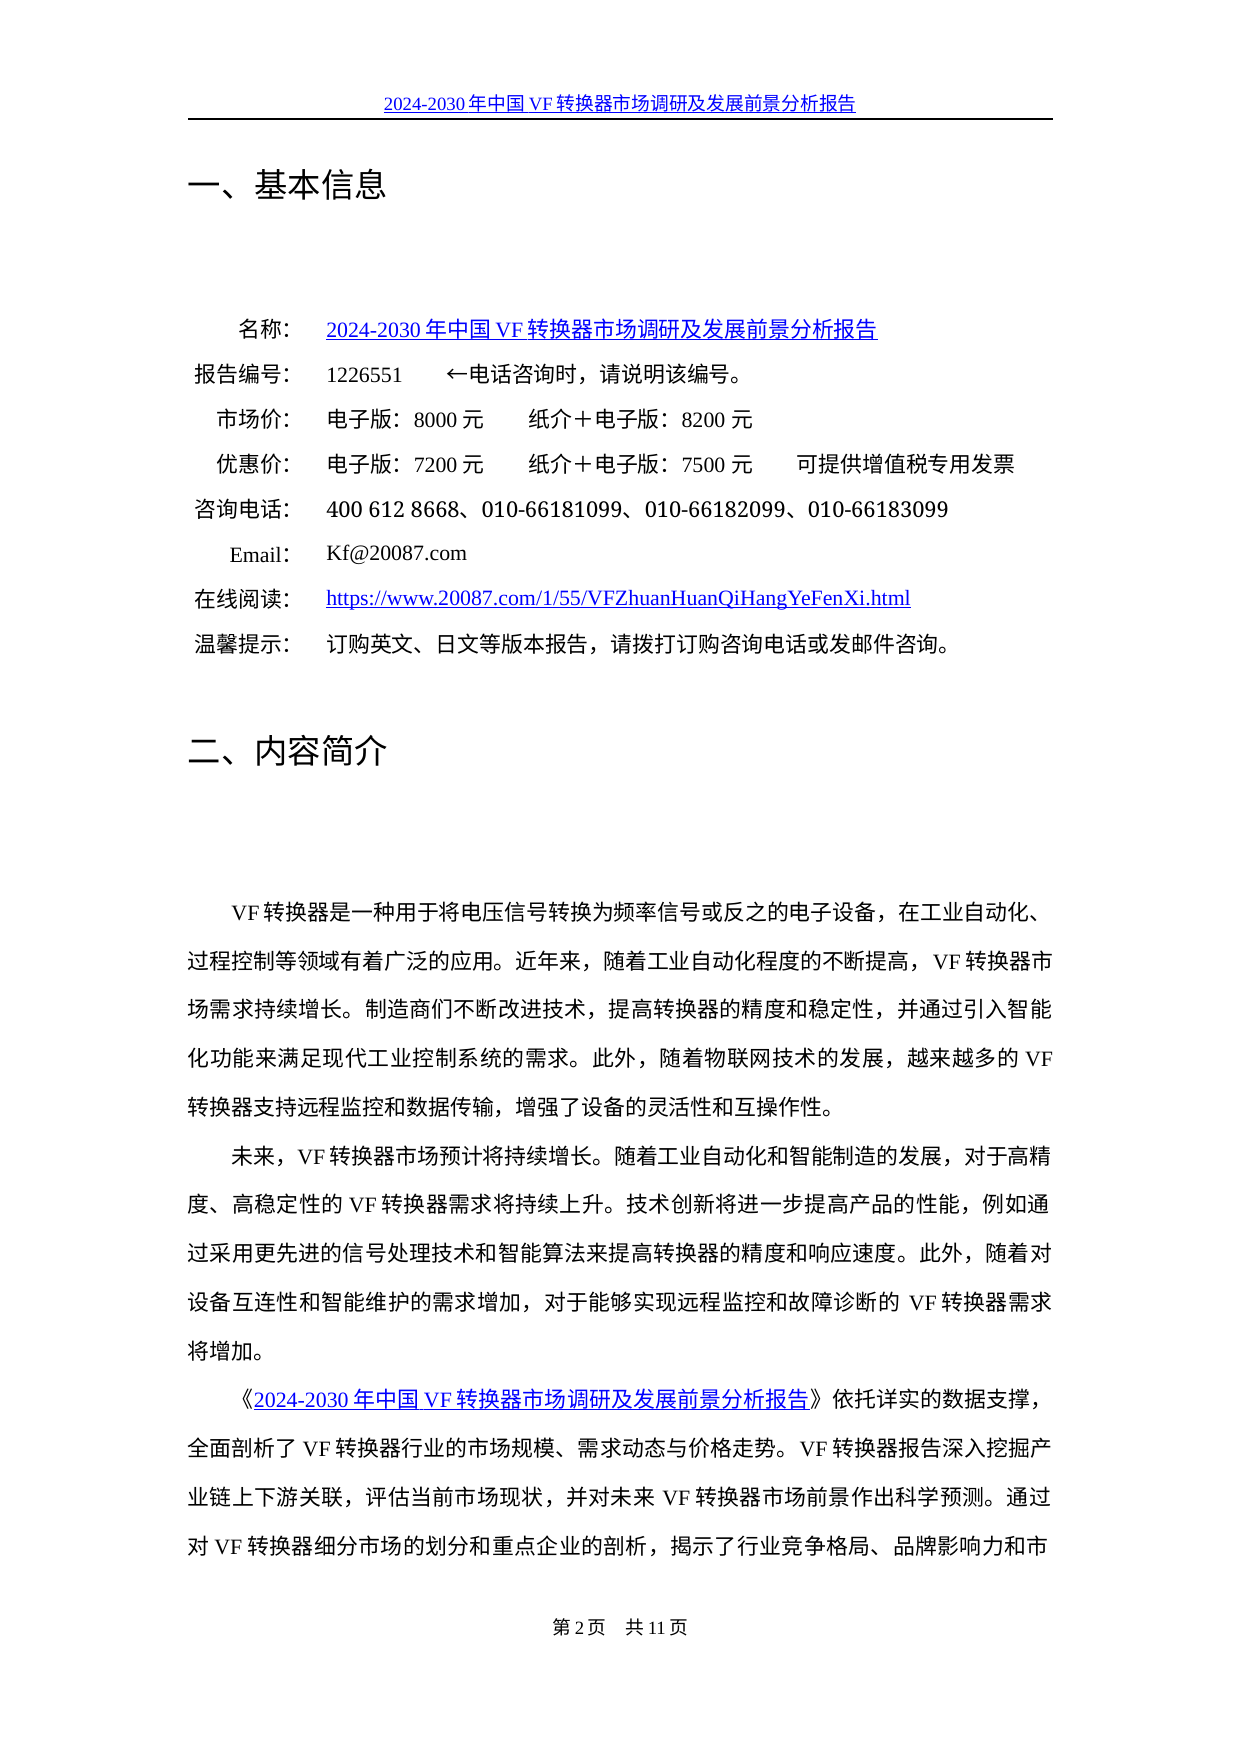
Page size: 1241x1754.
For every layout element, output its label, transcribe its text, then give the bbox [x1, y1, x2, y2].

table_cell Kf@20087.com [315, 537, 1073, 582]
table_cell 电子版：8000 元 纸介＋电子版：8200 元 [315, 402, 1073, 447]
table_cell 市场价： [167, 402, 315, 447]
table_cell 报告编号： [167, 357, 315, 402]
table_cell 温馨提示： [167, 627, 315, 672]
table_cell 优惠价： [167, 447, 315, 492]
table_cell 1226551 ←电话咨询时，请说明该编号。 [315, 357, 1073, 402]
title 二、内容简介 [187, 717, 1053, 782]
table_cell 电子版：7200 元 纸介＋电子版：7500 元 可提供增值税专用发票 [315, 447, 1073, 492]
table_header 2024-2030年中国VF转换器市场调研及发展前景分析报告 [315, 312, 1073, 357]
table_cell [315, 582, 1073, 627]
title 一、基本信息 [187, 150, 1053, 215]
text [187, 894, 1053, 1561]
table_cell 在线阅读： [167, 582, 315, 627]
table_cell 订购英文、日文等版本报告，请拨打订购咨询电话或发邮件咨询。 [315, 627, 1073, 672]
table_cell 400 612 8668、010-66181099、010-66182099、010-66183099 [315, 492, 1073, 537]
table_cell 咨询电话： [167, 492, 315, 537]
table_header 名称： [167, 312, 315, 357]
table_cell Email： [167, 537, 315, 582]
